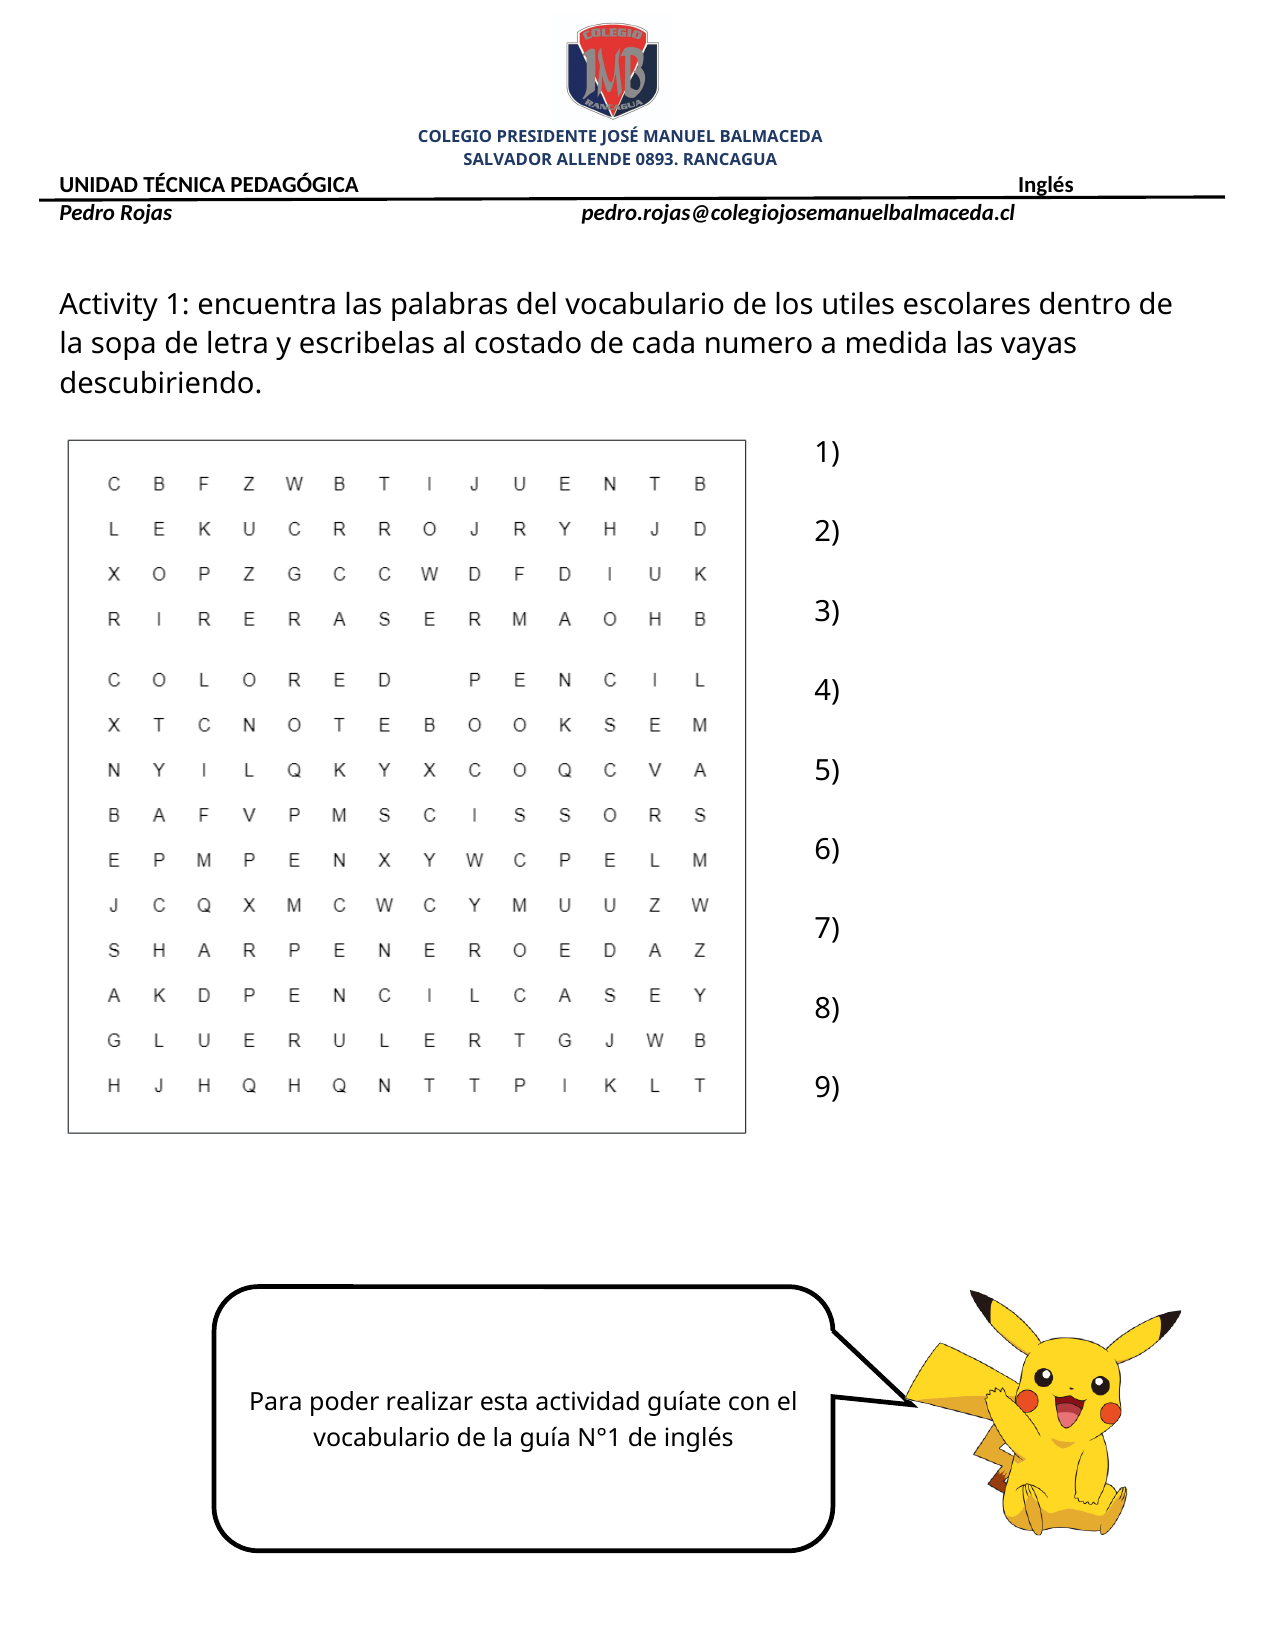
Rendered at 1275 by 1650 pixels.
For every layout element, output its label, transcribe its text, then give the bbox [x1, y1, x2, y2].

picture [553, 14, 672, 128]
picture [904, 1289, 1182, 1536]
text Activity 1: encuentra las palabras del vocabulario de los utiles escolares dentro de la sopa de letra y escribelas al costado de cada numero a medida las vayas descubiriendo. [59, 283, 1205, 402]
picture [59, 431, 758, 1150]
